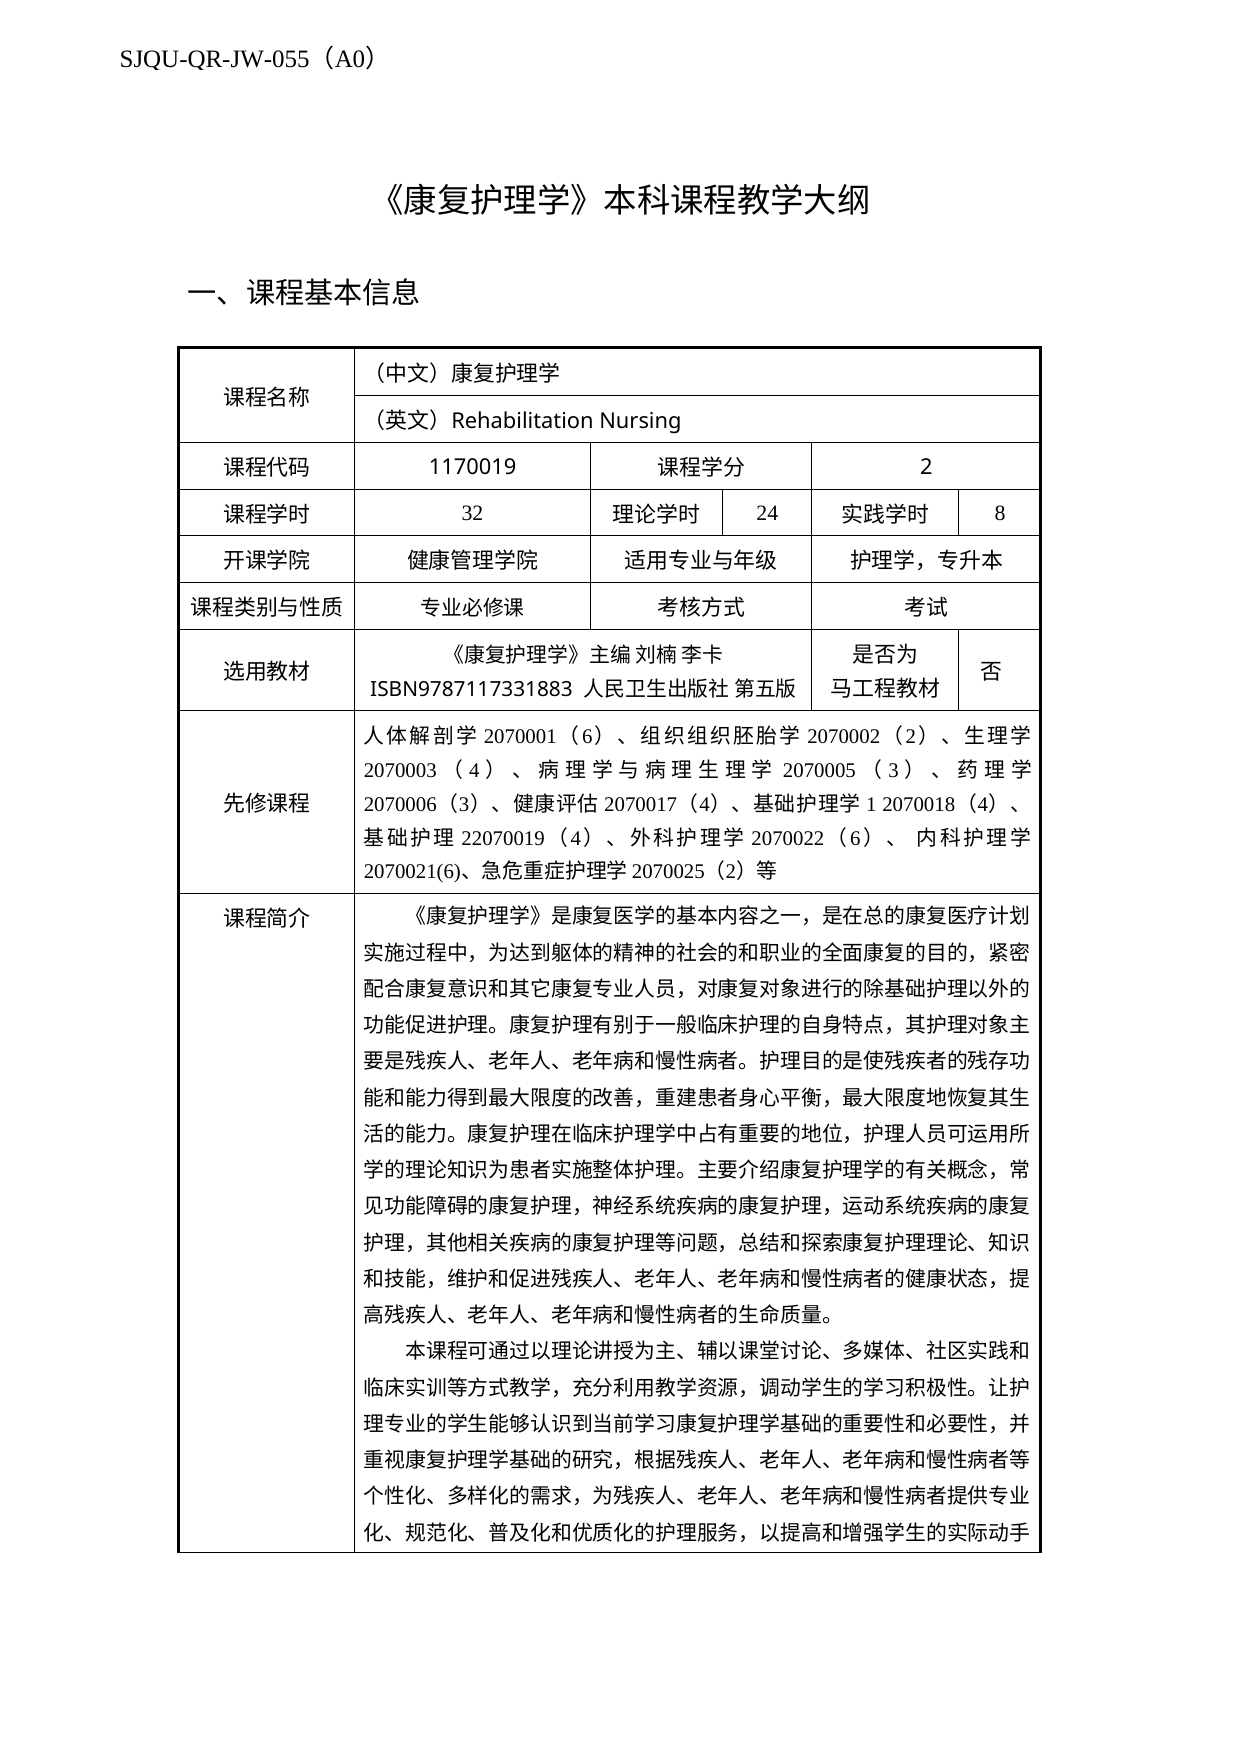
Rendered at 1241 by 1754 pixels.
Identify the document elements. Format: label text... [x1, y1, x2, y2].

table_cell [355, 894, 1039, 1552]
table_cell 适用专业与年级 [591, 536, 811, 582]
table_cell 课程学时 [180, 490, 354, 535]
table_cell 课程学分 [591, 443, 811, 488]
table_cell 实践学时 [812, 490, 958, 535]
table_cell （英文）Rehabilitation Nursing [355, 396, 1039, 442]
table_cell 考试 [812, 583, 1039, 629]
table_cell 人体解剖学2070001（6）、组织组织胚胎学2070002（2）、生理学2070003（4）、病理学与病理生理学2070005（3）、药理学2070006（3）、健康评估2070017（4）、基础护理学1 2070018（4）、基础护理22070019（4）、外科护理学2070022（6）、 内科护理学2070021(6)、急危重症护理学2070025（2）等 [355, 711, 1039, 893]
table_cell 是否为 马工程教材 [812, 630, 958, 710]
table_cell 理论学时 [591, 490, 722, 535]
table_cell 选用教材 [180, 630, 354, 710]
table_cell 否 [959, 630, 1039, 710]
table_cell 32 [355, 490, 590, 535]
table_cell 健康管理学院 [355, 536, 590, 582]
table_cell 24 [723, 490, 811, 535]
table_cell 先修课程 [180, 711, 354, 893]
table_cell 2 [812, 443, 1039, 488]
text 《康复护理学》本科课程教学大纲 [187, 164, 1053, 232]
table_cell 专业必修课 [355, 583, 590, 629]
table_header 课程名称 [180, 349, 354, 442]
table_cell 考核方式 [591, 583, 811, 629]
table_cell 课程简介 [180, 894, 354, 1552]
table_cell 护理学，专升本 [812, 536, 1039, 582]
table_cell 1170019 [355, 443, 590, 488]
table_cell 课程代码 [180, 443, 354, 488]
text 一、课程基本信息 [187, 257, 1053, 325]
table_cell 课程类别与性质 [180, 583, 354, 629]
table_cell 开课学院 [180, 536, 354, 582]
table_cell 8 [959, 490, 1039, 535]
table_header （中文）康复护理学 [355, 349, 1039, 395]
table_cell 《康复护理学》主编 刘楠 李卡ISBN9787117331883 人民卫生出版社 第五版 [355, 630, 811, 710]
